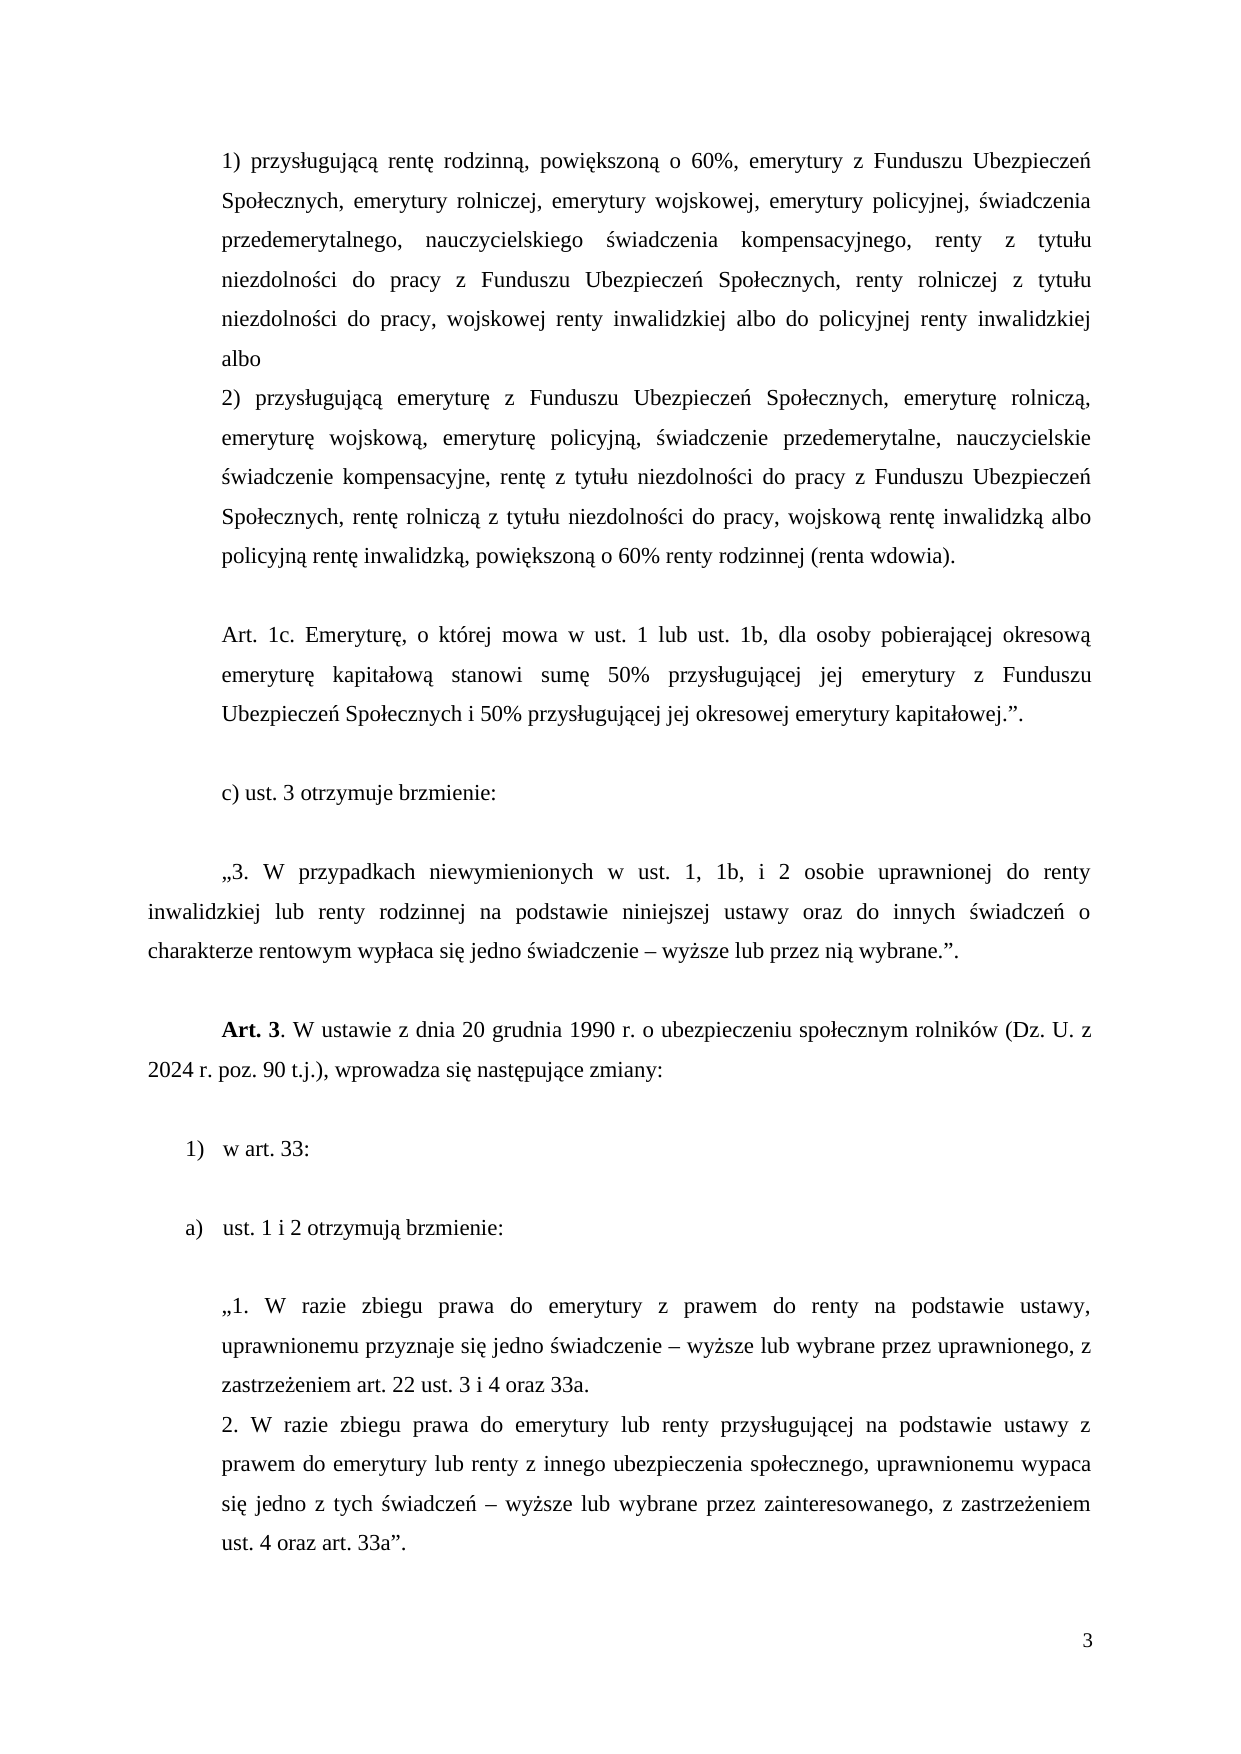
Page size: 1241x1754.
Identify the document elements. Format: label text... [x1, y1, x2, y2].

list w art. 33: [185, 1134, 1093, 1161]
text 2. W razie zbiegu prawa do emerytury lub renty przysługującej na podstawie ustawy z prawem do emerytury lub renty z innego ubezpieczenia społecznego, uprawnionemu wypaca się jedno z tych świadczeń – wyższe lub wybrane przez zainteresowanego, z zastrzeżeniem ust. 4 oraz art. 33a”. [221, 1411, 1093, 1556]
list ust. 1 i 2 otrzymują brzmienie: [185, 1213, 1093, 1240]
text Art. 3. W ustawie z dnia 20 grudnia 1990 r. o ubezpieczeniu społecznym rolników (Dz. U. z 2024 r. poz. 90 t.j.), wprowadza się następujące zmiany: [148, 1016, 1093, 1082]
text „1. W razie zbiegu prawa do emerytury z prawem do renty na podstawie ustawy, uprawnionemu przyznaje się jedno świadczenie – wyższe lub wybrane przez uprawnionego, z zastrzeżeniem art. 22 ust. 3 i 4 oraz 33a. [221, 1292, 1093, 1398]
text „3. W przypadkach niewymienionych w ust. 1, 1b, i 2 osobie uprawnionej do renty inwalidzkiej lub renty rodzinnej na podstawie niniejszej ustawy oraz do innych świadczeń o charakterze rentowym wypłaca się jedno świadczenie – wyższe lub przez nią wybrane.”. [148, 858, 1093, 963]
text 1) przysługującą rentę rodzinną, powiększoną o 60%, emerytury z Funduszu Ubezpieczeń Społecznych, emerytury rolniczej, emerytury wojskowej, emerytury policyjnej, świadczenia przedemerytalnego, nauczycielskiego świadczenia kompensacyjnego, renty z tytułu niezdolności do pracy z Funduszu Ubezpieczeń Społecznych, renty rolniczej z tytułu niezdolności do pracy, wojskowej renty inwalidzkiej albo do policyjnej renty inwalidzkiej albo [221, 148, 1093, 371]
text Art. 1c. Emeryturę, o której mowa w ust. 1 lub ust. 1b, dla osoby pobierającej okresową emeryturę kapitałową stanowi sumę 50% przysługującej jej emerytury z Funduszu Ubezpieczeń Społecznych i 50% przysługującej jej okresowej emerytury kapitałowej.”. [221, 621, 1093, 727]
text c) ust. 3 otrzymuje brzmienie: [148, 779, 1093, 806]
text 2) przysługującą emeryturę z Funduszu Ubezpieczeń Społecznych, emeryturę rolniczą, emeryturę wojskową, emeryturę policyjną, świadczenie przedemerytalne, nauczycielskie świadczenie kompensacyjne, rentę z tytułu niezdolności do pracy z Funduszu Ubezpieczeń Społecznych, rentę rolniczą z tytułu niezdolności do pracy, wojskową rentę inwalidzką albo policyjną rentę inwalidzką, powiększoną o 60% renty rodzinnej (renta wdowia). [221, 384, 1093, 569]
